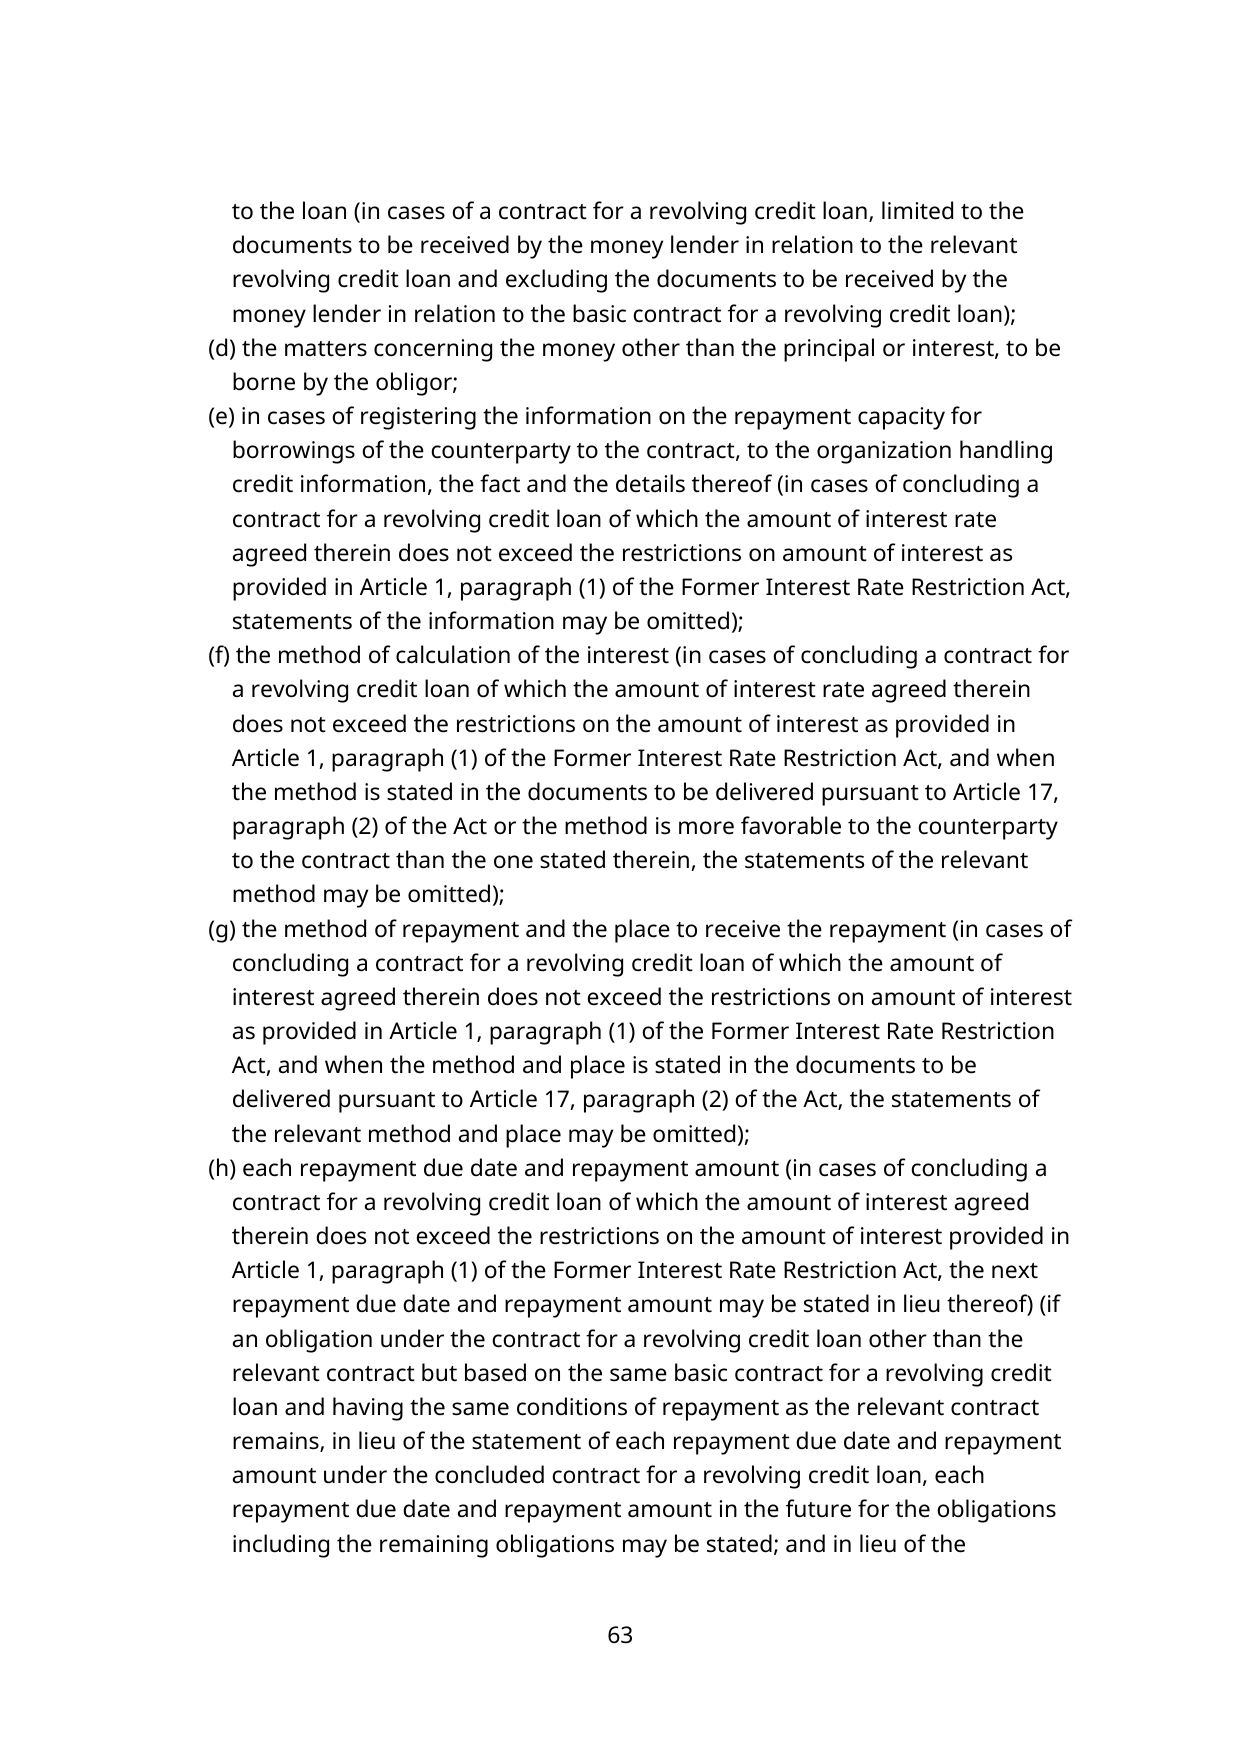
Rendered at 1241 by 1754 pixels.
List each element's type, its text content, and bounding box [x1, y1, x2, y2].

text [207, 194, 1079, 330]
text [207, 1150, 1079, 1560]
text (e) in cases of registering the information on the repayment capacity for borrowings of the counterparty to the contract, to the organization handling credit information, the fact and the details thereof (in cases of concluding a contract for a revolving credit loan of which the amount of interest rate agreed therein does not exceed the restrictions on amount of interest as provided in Article 1, paragraph (1) of the Former Interest Rate Restriction Act, statements of the information may be omitted); [207, 399, 1079, 638]
text (g) the method of repayment and the place to receive the repayment (in cases of concluding a contract for a revolving credit loan of which the amount of interest agreed therein does not exceed the restrictions on amount of interest as provided in Article 1, paragraph (1) of the Former Interest Rate Restriction Act, and when the method and place is stated in the documents to be delivered pursuant to Article 17, paragraph (2) of the Act, the statements of the relevant method and place may be omitted); [207, 911, 1079, 1150]
text (d) the matters concerning the money other than the principal or interest, to be borne by the obligor; [207, 330, 1079, 399]
text (f) the method of calculation of the interest (in cases of concluding a contract for a revolving credit loan of which the amount of interest rate agreed therein does not exceed the restrictions on the amount of interest as provided in Article 1, paragraph (1) of the Former Interest Rate Restriction Act, and when the method is stated in the documents to be delivered pursuant to Article 17, paragraph (2) of the Act or the method is more favorable to the counterparty to the contract than the one stated therein, the statements of the relevant method may be omitted); [207, 638, 1079, 911]
